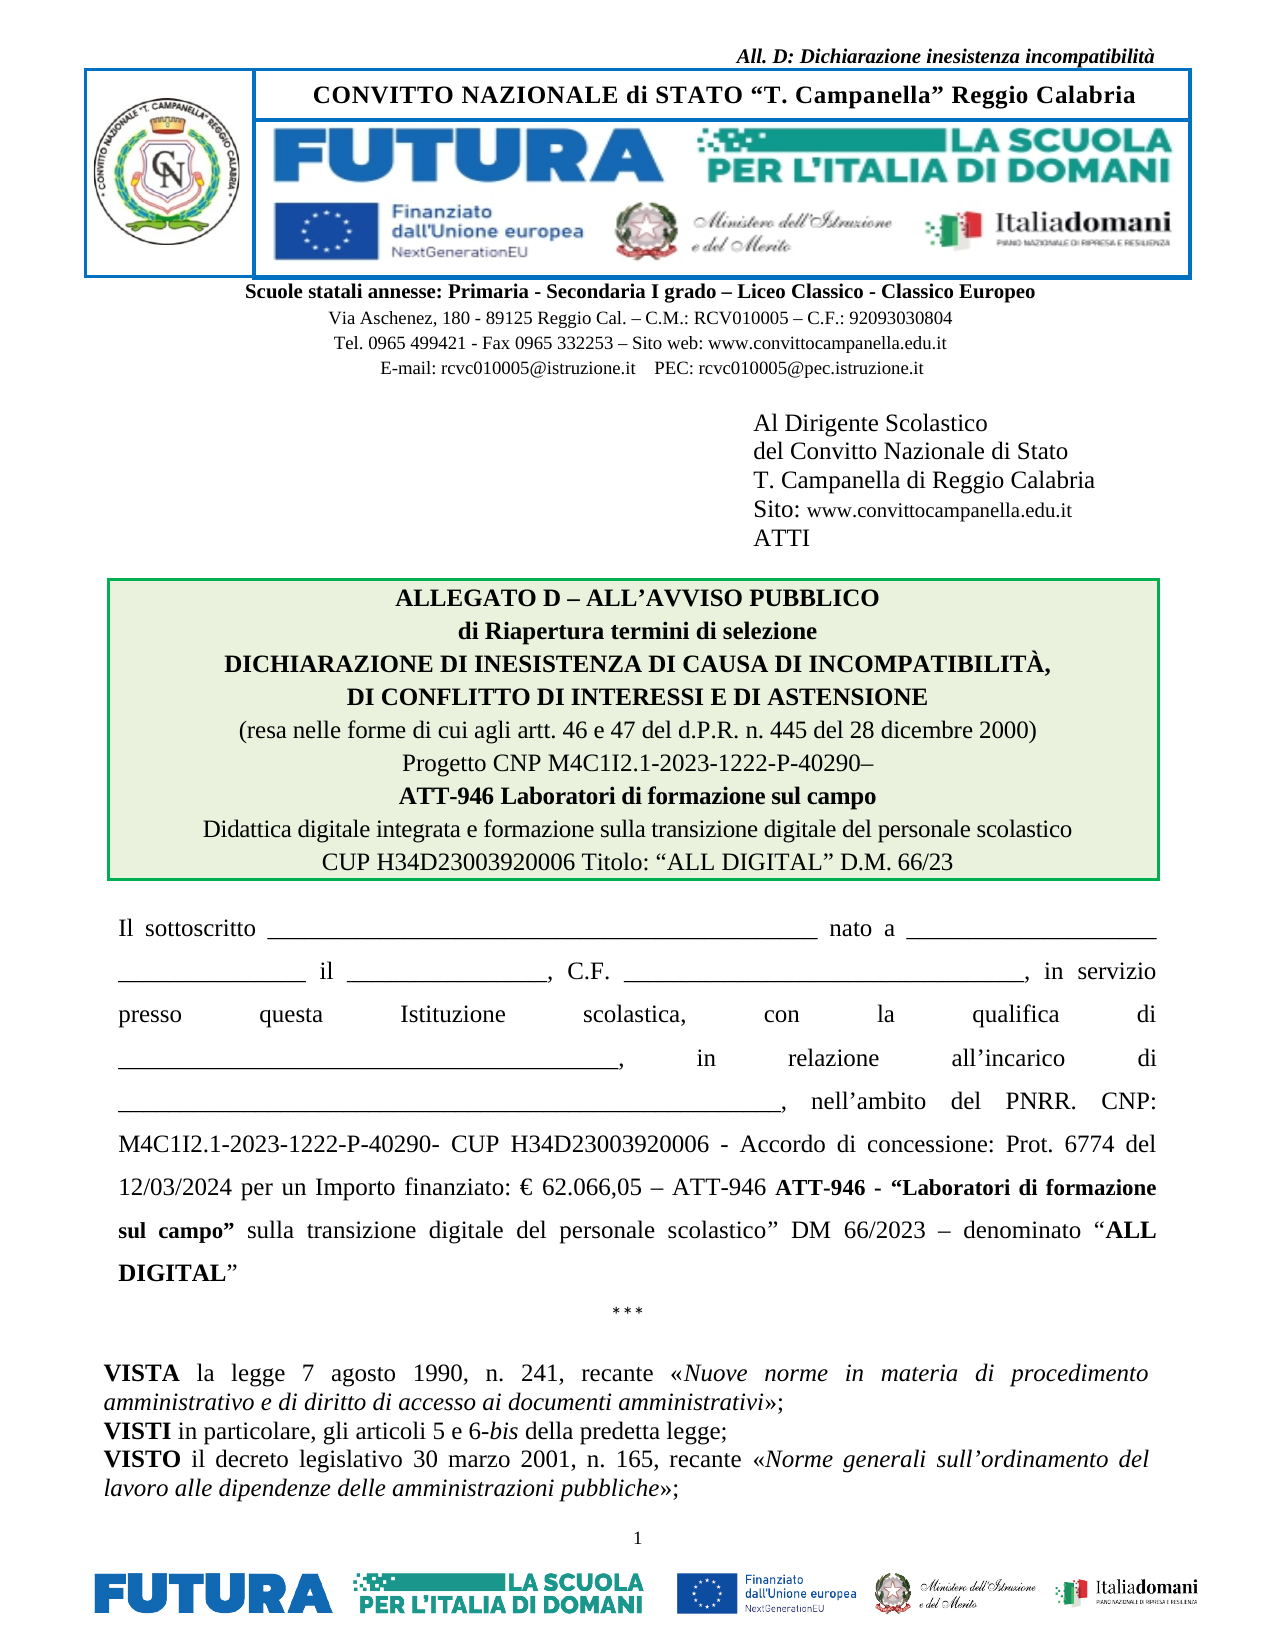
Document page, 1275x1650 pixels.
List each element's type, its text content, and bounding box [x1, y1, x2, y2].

table_header [87, 71, 252, 275]
text *** [103, 1301, 1152, 1329]
picture [267, 122, 1179, 269]
text Didattica digitale integrata e formazione sulla transizione digitale del personale scolastico [110, 809, 1157, 842]
text Tel. 0965 499421 - Fax 0965 332253 – Sito web: www.convittocampanella.edu.it [118, 332, 1163, 353]
text VISTI in particolare, gli articoli 5 e 6-bis della predetta legge; [103, 1416, 1152, 1444]
text ATT-946 Laboratori di formazione sul campo [110, 776, 1157, 809]
picture [93, 98, 240, 245]
text T. Campanella di Reggio Calabria [753, 465, 1157, 494]
text Sito: www.convittocampanella.edu.it [753, 494, 1157, 523]
text Al Dirigente Scolastico [753, 408, 1157, 436]
table_cell [256, 122, 1188, 275]
text (resa nelle forme di cui agli artt. 46 e 47 del d.P.R. n. 445 del 28 dicembre 2000) [110, 710, 1157, 743]
text CUP H34D23003920006 Titolo: “ALL DIGITAL” D.M. 66/23 [110, 842, 1157, 878]
table_header CONVITTO NAZIONALE di STATO “T. Campanella” Reggio Calabria [256, 71, 1188, 117]
text del Convitto Nazionale di Stato [753, 436, 1157, 465]
text Progetto CNP M4C1I2.1-2023-1222-P-40290– [110, 743, 1157, 776]
picture [92, 1570, 1200, 1617]
text Scuole statali annesse: Primaria - Secondaria I grado – Liceo Classico - Classico Europeo [118, 279, 1163, 303]
text VISTA la legge 7 agosto 1990, n. 241, recante «Nuove norme in materia di procedimento amministrativo e di diritto di accesso ai documenti amministrativi»; [103, 1358, 1152, 1416]
text E-mail: rcvc010005@istruzione.it PEC: rcvc010005@pec.istruzione.it [118, 357, 1187, 378]
text VISTO il decreto legislativo 30 marzo 2001, n. 165, recante «Norme generali sull’ordinamento del lavoro alle dipendenze delle amministrazioni pubbliche»; [103, 1444, 1152, 1502]
text DICHIARAZIONE DI INESISTENZA DI CAUSA DI INCOMPATIBILITÀ, [110, 644, 1157, 677]
text ATTI [753, 523, 1157, 551]
text Il sottoscritto ____________________________________________ nato a ____________________ _______________ il ________________, C.F. ________________________________, in servizio presso questa Istituzione scolastica, con la qualifica di ________________________________________, in relazione all’incarico di _____________________________________________________, nell’ambito del PNRR. CNP: M4C1I2.1-2023-1222-P-40290- CUP H34D23003920006 - Accordo di concessione: Prot. 6774 del 12/03/2024 per un Importo finanziato: € 62.066,05 – ATT-946 ATT-946 - “Laboratori di formazione sul campo” sulla transizione digitale del personale scolastico” DM 66/2023 – denominato “ALL DIGITAL” [118, 913, 1157, 1287]
text ALLEGATO D – ALL’AVVISO PUBBLICO [110, 581, 1157, 611]
text di Riapertura termini di selezione [110, 611, 1157, 644]
text DI CONFLITTO DI INTERESSI E DI ASTENSIONE [110, 677, 1157, 710]
text Via Aschenez, 180 - 89125 Reggio Cal. – C.M.: RCV010005 – C.F.: 92093030804 [118, 307, 1163, 328]
